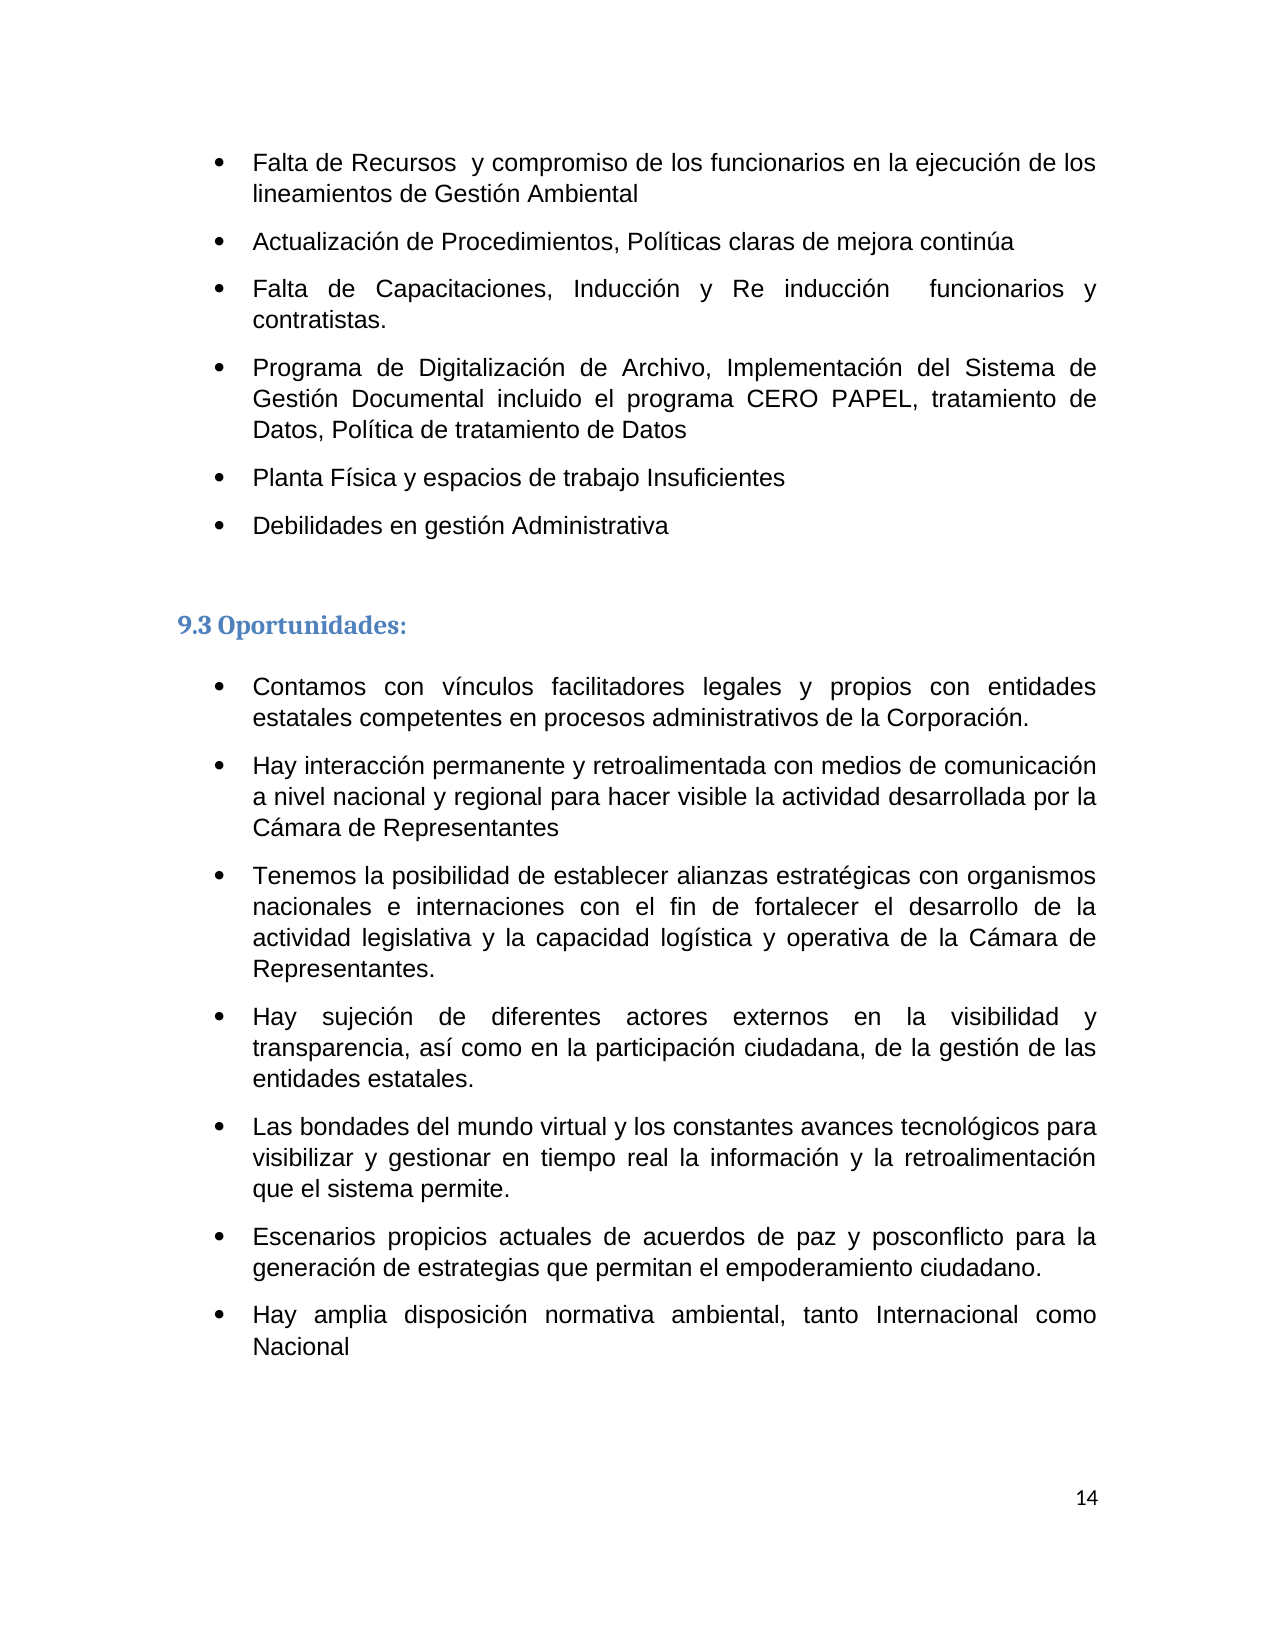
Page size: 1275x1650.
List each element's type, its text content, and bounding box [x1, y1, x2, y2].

list Debilidades en gestión Administrativa [215, 511, 1098, 540]
list Programa de Digitalización de Archivo, Implementación del Sistema de Gestión Documental incluido el programa CERO PAPEL, tratamiento de Datos, Política de tratamiento de Datos [215, 353, 1098, 444]
list Tenemos la posibilidad de establecer alianzas estratégicas con organismos nacionales e internaciones con el fin de fortalecer el desarrollo de la actividad legislativa y la capacidad logística y operativa de la Cámara de Representantes. [215, 861, 1098, 983]
list Falta de Recursos y compromiso de los funcionarios en la ejecución de los lineamientos de Gestión Ambiental [215, 148, 1098, 207]
list Falta de Capacitaciones, Inducción y Re inducción funcionarios y contratistas. [215, 274, 1098, 334]
list Hay interacción permanente y retroalimentada con medios de comunicación a nivel nacional y regional para hacer visible la actividad desarrollada por la Cámara de Representantes [215, 751, 1098, 842]
list Las bondades del mundo virtual y los constantes avances tecnológicos para visibilizar y gestionar en tiempo real la información y la retroalimentación que el sistema permite. [215, 1112, 1098, 1202]
list Planta Física y espacios de trabajo Insuficientes [215, 463, 1098, 492]
list Actualización de Procedimientos, Políticas claras de mejora continúa [215, 226, 1098, 255]
list Hay amplia disposición normativa ambiental, tanto Internacional como Nacional [215, 1300, 1098, 1360]
list Hay sujeción de diferentes actores externos en la visibilidad y transparencia, así como en la participación ciudadana, de la gestión de las entidades estatales. [215, 1002, 1098, 1093]
list Contamos con vínculos facilitadores legales y propios con entidades estatales competentes en procesos administrativos de la Corporación. [215, 672, 1098, 732]
subtitle 9.3 Oportunidades: [177, 610, 1098, 641]
list Escenarios propicios actuales de acuerdos de paz y posconflicto para la generación de estrategias que permitan el empoderamiento ciudadano. [215, 1221, 1098, 1281]
